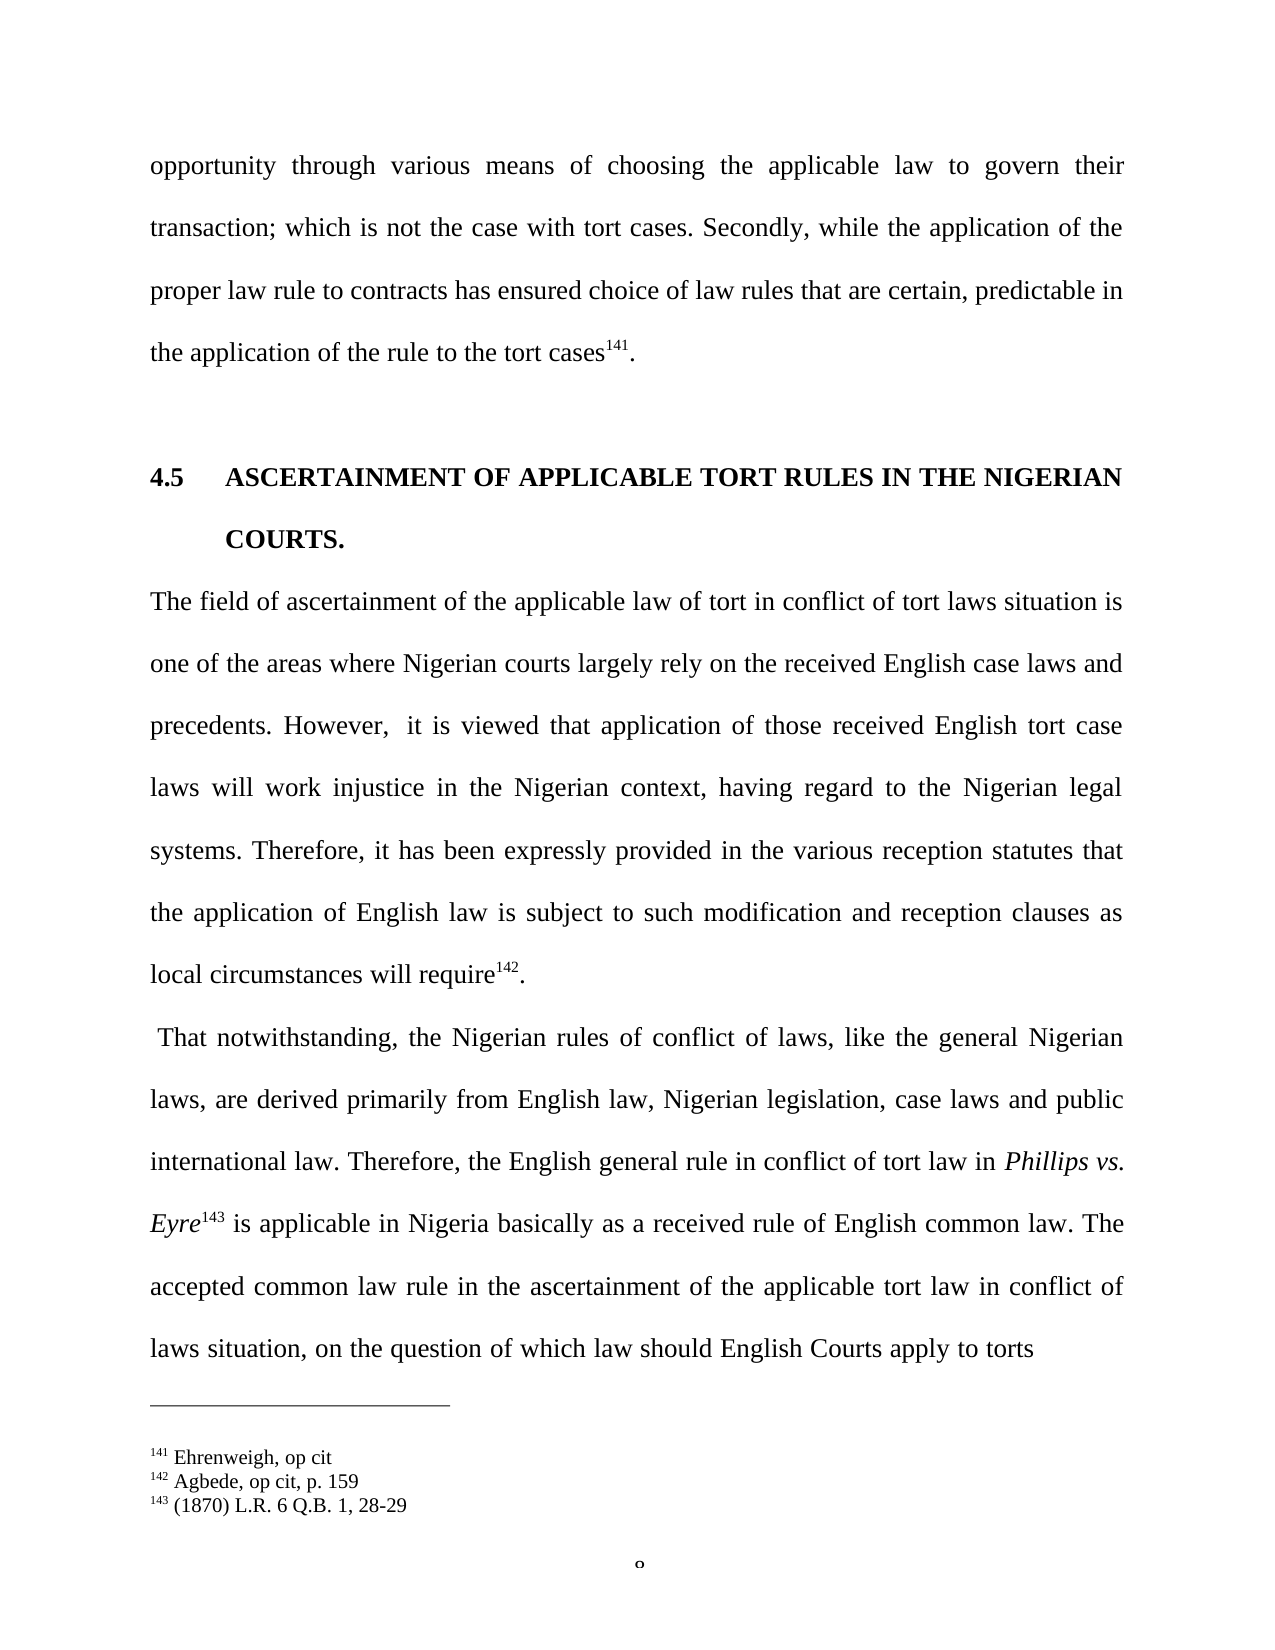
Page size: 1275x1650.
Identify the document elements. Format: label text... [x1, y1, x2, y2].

text The field of ascertainment of the applicable law of tort in conflict of tort laws situation is one of the areas where Nigerian courts largely rely on the received English case laws and precedents. However, it is viewed that application of those received English tort case laws will work injustice in the Nigerian context, having regard to the Nigerian legal systems. Therefore, it has been expressly provided in the various reception statutes that the application of English law is subject to such modification and reception clauses as local circumstances will require142. [150, 584, 1124, 989]
text 141 Ehrenweigh, op cit [150, 1402, 1154, 1469]
subtitle ASCERTAINMENT OF APPLICABLE TORT RULES IN THE NIGERIAN COURTS. [150, 461, 1124, 554]
text opportunity through various means of choosing the applicable law to govern their transaction; which is not the case with tort cases. Secondly, while the application of the proper law rule to contracts has ensured choice of law rules that are certain, predictable in the application of the rule to the tort cases141. [150, 149, 1124, 367]
text 142 Agbede, op cit, p. 159 [150, 1469, 1154, 1493]
text That notwithstanding, the Nigerian rules of conflict of laws, like the general Nigerian laws, are derived primarily from English law, Nigerian legislation, case laws and public international law. Therefore, the English general rule in conflict of tort law in Phillips vs. Eyre143 is applicable in Nigeria basically as a received rule of English common law. The accepted common law rule in the ascertainment of the applicable tort law in conflict of laws situation, on the question of which law should English Courts apply to torts [150, 1021, 1125, 1363]
text 143 (1870) L.R. 6 Q.B. 1, 28-29 [150, 1493, 1154, 1517]
